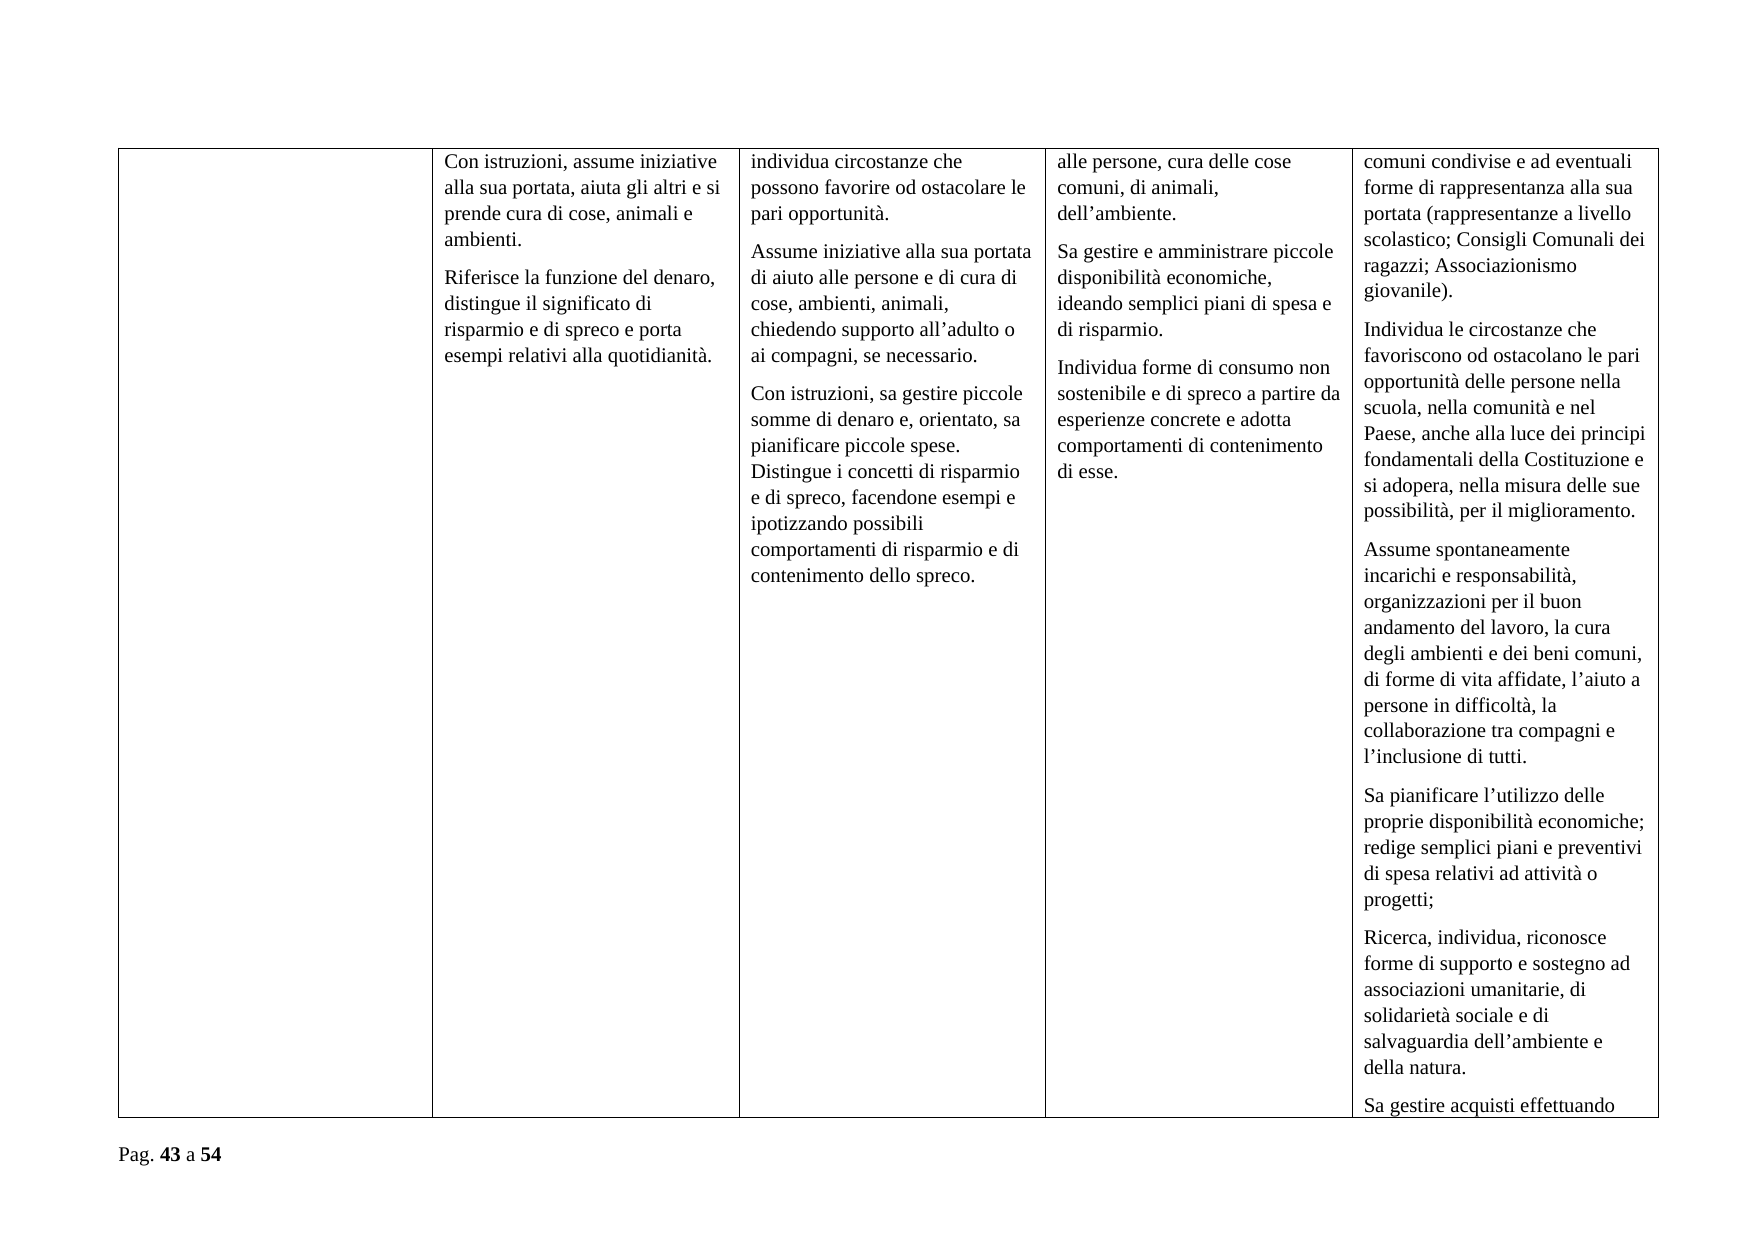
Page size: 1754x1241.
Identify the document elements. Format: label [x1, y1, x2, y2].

table_cell [1046, 149, 1352, 1117]
table_cell [119, 149, 432, 1117]
table_cell [433, 149, 739, 1117]
table_cell [740, 149, 1045, 1117]
table_cell [1353, 149, 1658, 1117]
